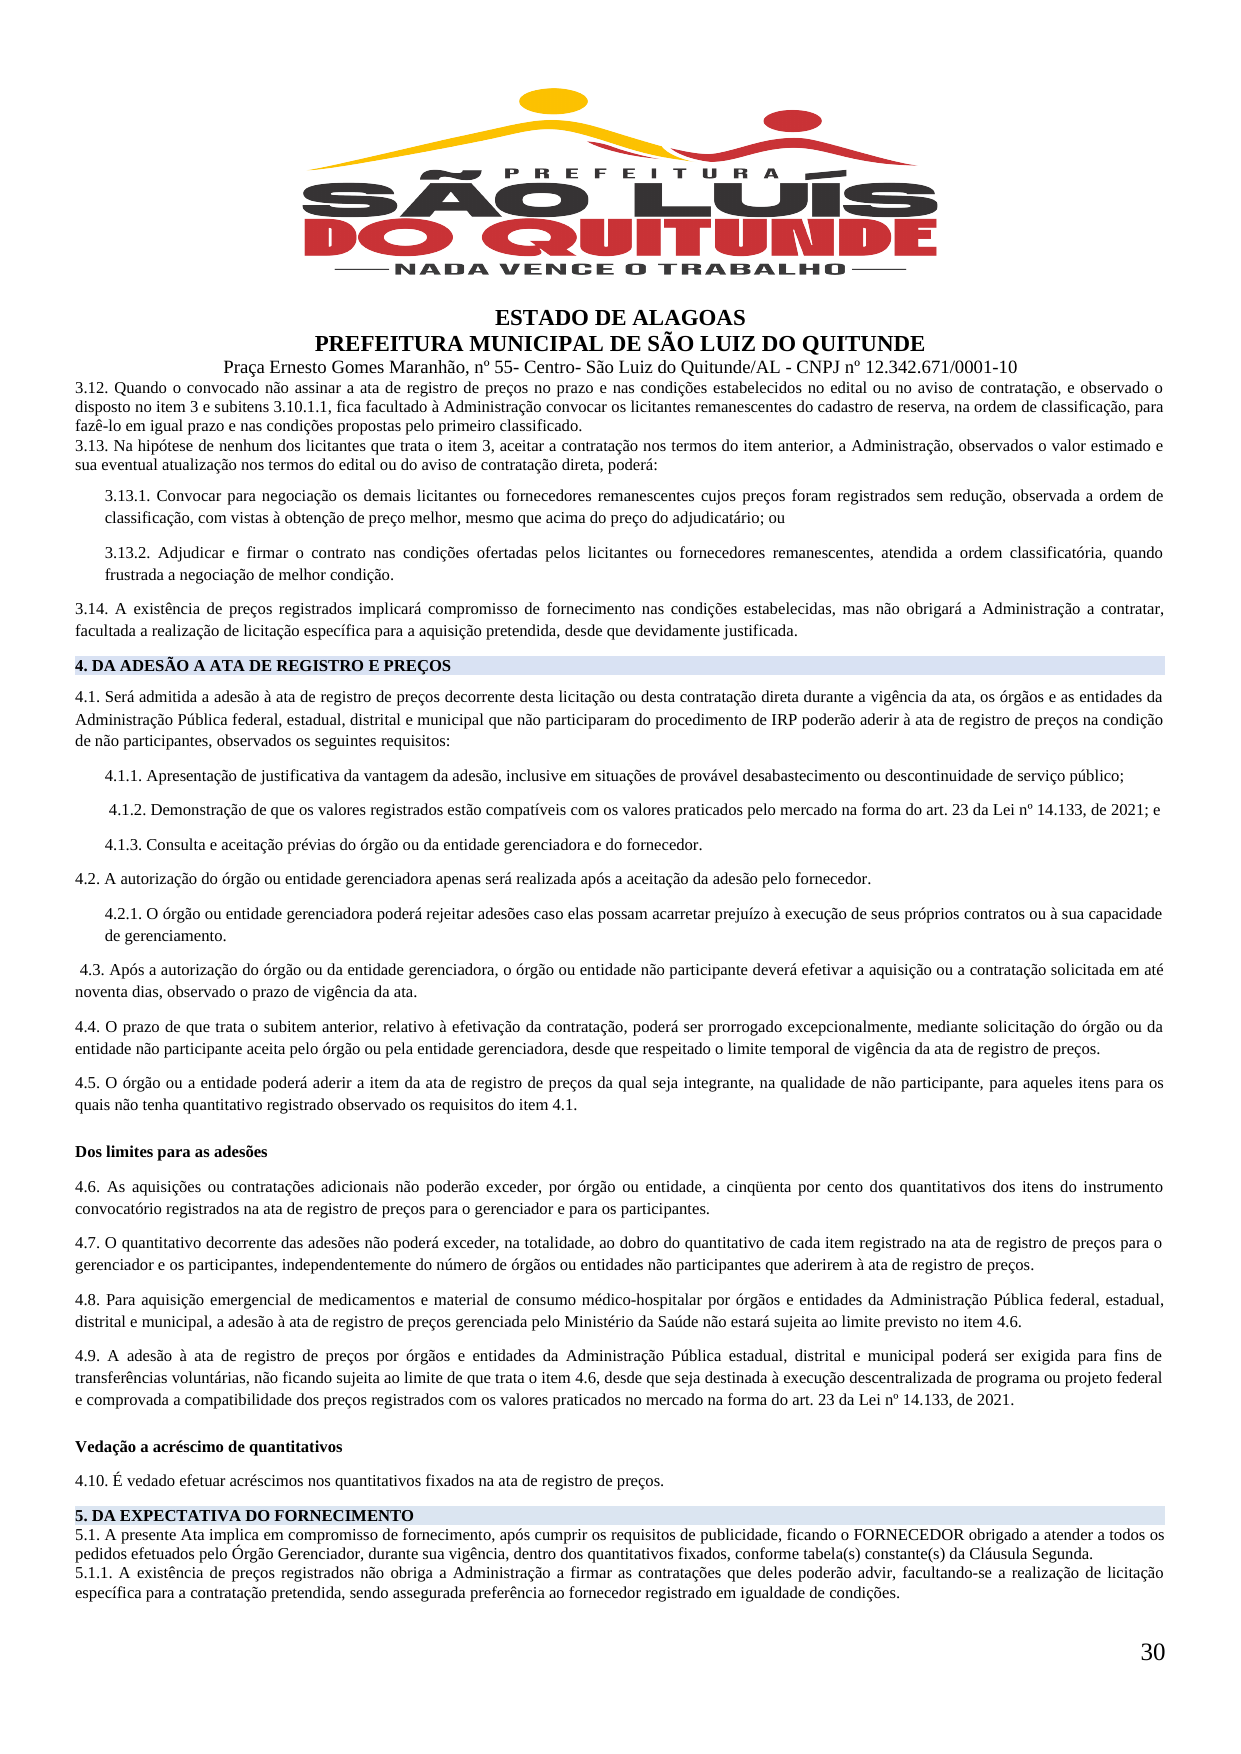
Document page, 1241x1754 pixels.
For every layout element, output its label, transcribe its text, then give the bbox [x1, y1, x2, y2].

list 4.1.3. Consulta e aceitação prévias do órgão ou da entidade gerenciadora e do fornecedor. [104, 835, 1165, 854]
text 3.12. Quando o convocado não assinar a ata de registro de preços no prazo e nas condições estabelecidos no edital ou no aviso de contratação, e observado o disposto no item 3 e subitens 3.10.1.1, fica facultado à Administração convocar os licitantes remanescentes do cadastro de reserva, na ordem de classificação, para fazê-lo em igual prazo e nas condições propostas pelo primeiro classificado. [75, 378, 1165, 435]
text 4. DA ADESÃO A ATA DE REGISTRO E PREÇOS [75, 656, 1165, 675]
list 4.10. É vedado efetuar acréscimos nos quantitativos fixados na ata de registro de preços. [75, 1471, 1165, 1490]
text 5.1. A presente Ata implica em compromisso de fornecimento, após cumprir os requisitos de publicidade, ficando o FORNECEDOR obrigado a atender a todos os pedidos efetuados pelo Órgão Gerenciador, durante sua vigência, dentro dos quantitativos fixados, conforme tabela(s) constante(s) da Cláusula Segunda. [75, 1525, 1165, 1563]
list 4.7. O quantitativo decorrente das adesões não poderá exceder, na totalidade, ao dobro do quantitativo de cada item registrado na ata de registro de preços para o gerenciador e os participantes, independentemente do número de órgãos ou entidades não participantes que aderirem à ata de registro de preços. [75, 1233, 1165, 1274]
list 3.13.2. Adjudicar e firmar o contrato nas condições ofertadas pelos licitantes ou fornecedores remanescentes, atendida a ordem classificatória, quando frustrada a negociação de melhor condição. [104, 543, 1165, 584]
list 4.8. Para aquisição emergencial de medicamentos e material de consumo médico-hospitalar por órgãos e entidades da Administração Pública federal, estadual, distrital e municipal, a adesão à ata de registro de preços gerenciada pelo Ministério da Saúde não estará sujeita ao limite previsto no item 4.6. [75, 1289, 1165, 1331]
list 4.2. A autorização do órgão ou entidade gerenciadora apenas será realizada após a aceitação da adesão pelo fornecedor. [75, 869, 1165, 888]
text Dos limites para as adesões [75, 1142, 1165, 1161]
list 4.1. Será admitida a adesão à ata de registro de preços decorrente desta licitação ou desta contratação direta durante a vigência da ata, os órgãos e as entidades da Administração Pública federal, estadual, distrital e municipal que não participaram do procedimento de IRP poderão aderir à ata de registro de preços na condição de não participantes, observados os seguintes requisitos: [75, 687, 1165, 750]
list 4.1.1. Apresentação de justificativa da vantagem da adesão, inclusive em situações de provável desabastecimento ou descontinuidade de serviço público; [104, 766, 1165, 785]
list 4.5. O órgão ou a entidade poderá aderir a item da ata de registro de preços da qual seja integrante, na qualidade de não participante, para aqueles itens para os quais não tenha quantitativo registrado observado os requisitos do item 4.1. [75, 1073, 1165, 1114]
list 4.3. Após a autorização do órgão ou da entidade gerenciadora, o órgão ou entidade não participante deverá efetivar a aquisição ou a contratação solicitada em até noventa dias, observado o prazo de vigência da ata. [75, 960, 1165, 1001]
list 3.13.1. Convocar para negociação os demais licitantes ou fornecedores remanescentes cujos preços foram registrados sem redução, observada a ordem de classificação, com vistas à obtenção de preço melhor, mesmo que acima do preço do adjudicatário; ou [104, 486, 1165, 527]
list 4.9. A adesão à ata de registro de preços por órgãos e entidades da Administração Pública estadual, distrital e municipal poderá ser exigida para fins de transferências voluntárias, não ficando sujeita ao limite de que trata o item 4.6, desde que seja destinada à execução descentralizada de programa ou projeto federal e comprovada a compatibilidade dos preços registrados com os valores praticados no mercado na forma do art. 23 da Lei nº 14.133, de 2021. [75, 1346, 1165, 1409]
list 4.2.1. O órgão ou entidade gerenciadora poderá rejeitar adesões caso elas possam acarretar prejuízo à execução de seus próprios contratos ou à sua capacidade de gerenciamento. [104, 904, 1165, 945]
text Vedação a acréscimo de quantitativos [75, 1437, 1165, 1456]
text 5. DA EXPECTATIVA DO FORNECIMENTO [75, 1506, 1165, 1525]
text 3.13. Na hipótese de nenhum dos licitantes que trata o item 3, aceitar a contratação nos termos do item anterior, a Administração, observados o valor estimado e sua eventual atualização nos termos do edital ou do aviso de contratação direta, poderá: [75, 435, 1165, 474]
list 3.14. A existência de preços registrados implicará compromisso de fornecimento nas condições estabelecidas, mas não obrigará a Administração a contratar, facultada a realização de licitação específica para a aquisição pretendida, desde que devidamente justificada. [75, 599, 1165, 640]
list 4.6. As aquisições ou contratações adicionais não poderão exceder, por órgão ou entidade, a cinqüenta por cento dos quantitativos dos itens do instrumento convocatório registrados na ata de registro de preços para o gerenciador e para os participantes. [75, 1176, 1165, 1218]
list 4.1.2. Demonstração de que os valores registrados estão compatíveis com os valores praticados pelo mercado na forma do art. 23 da Lei nº 14.133, de 2021; e [104, 800, 1165, 819]
picture [302, 88, 938, 275]
list 4.4. O prazo de que trata o subitem anterior, relativo à efetivação da contratação, poderá ser prorrogado excepcionalmente, mediante solicitação do órgão ou da entidade não participante aceita pelo órgão ou pela entidade gerenciadora, desde que respeitado o limite temporal de vigência da ata de registro de preços. [75, 1017, 1165, 1058]
text 5.1.1. A existência de preços registrados não obriga a Administração a firmar as contratações que deles poderão advir, facultando-se a realização de licitação específica para a contratação pretendida, sendo assegurada preferência ao fornecedor registrado em igualdade de condições. [75, 1563, 1165, 1602]
